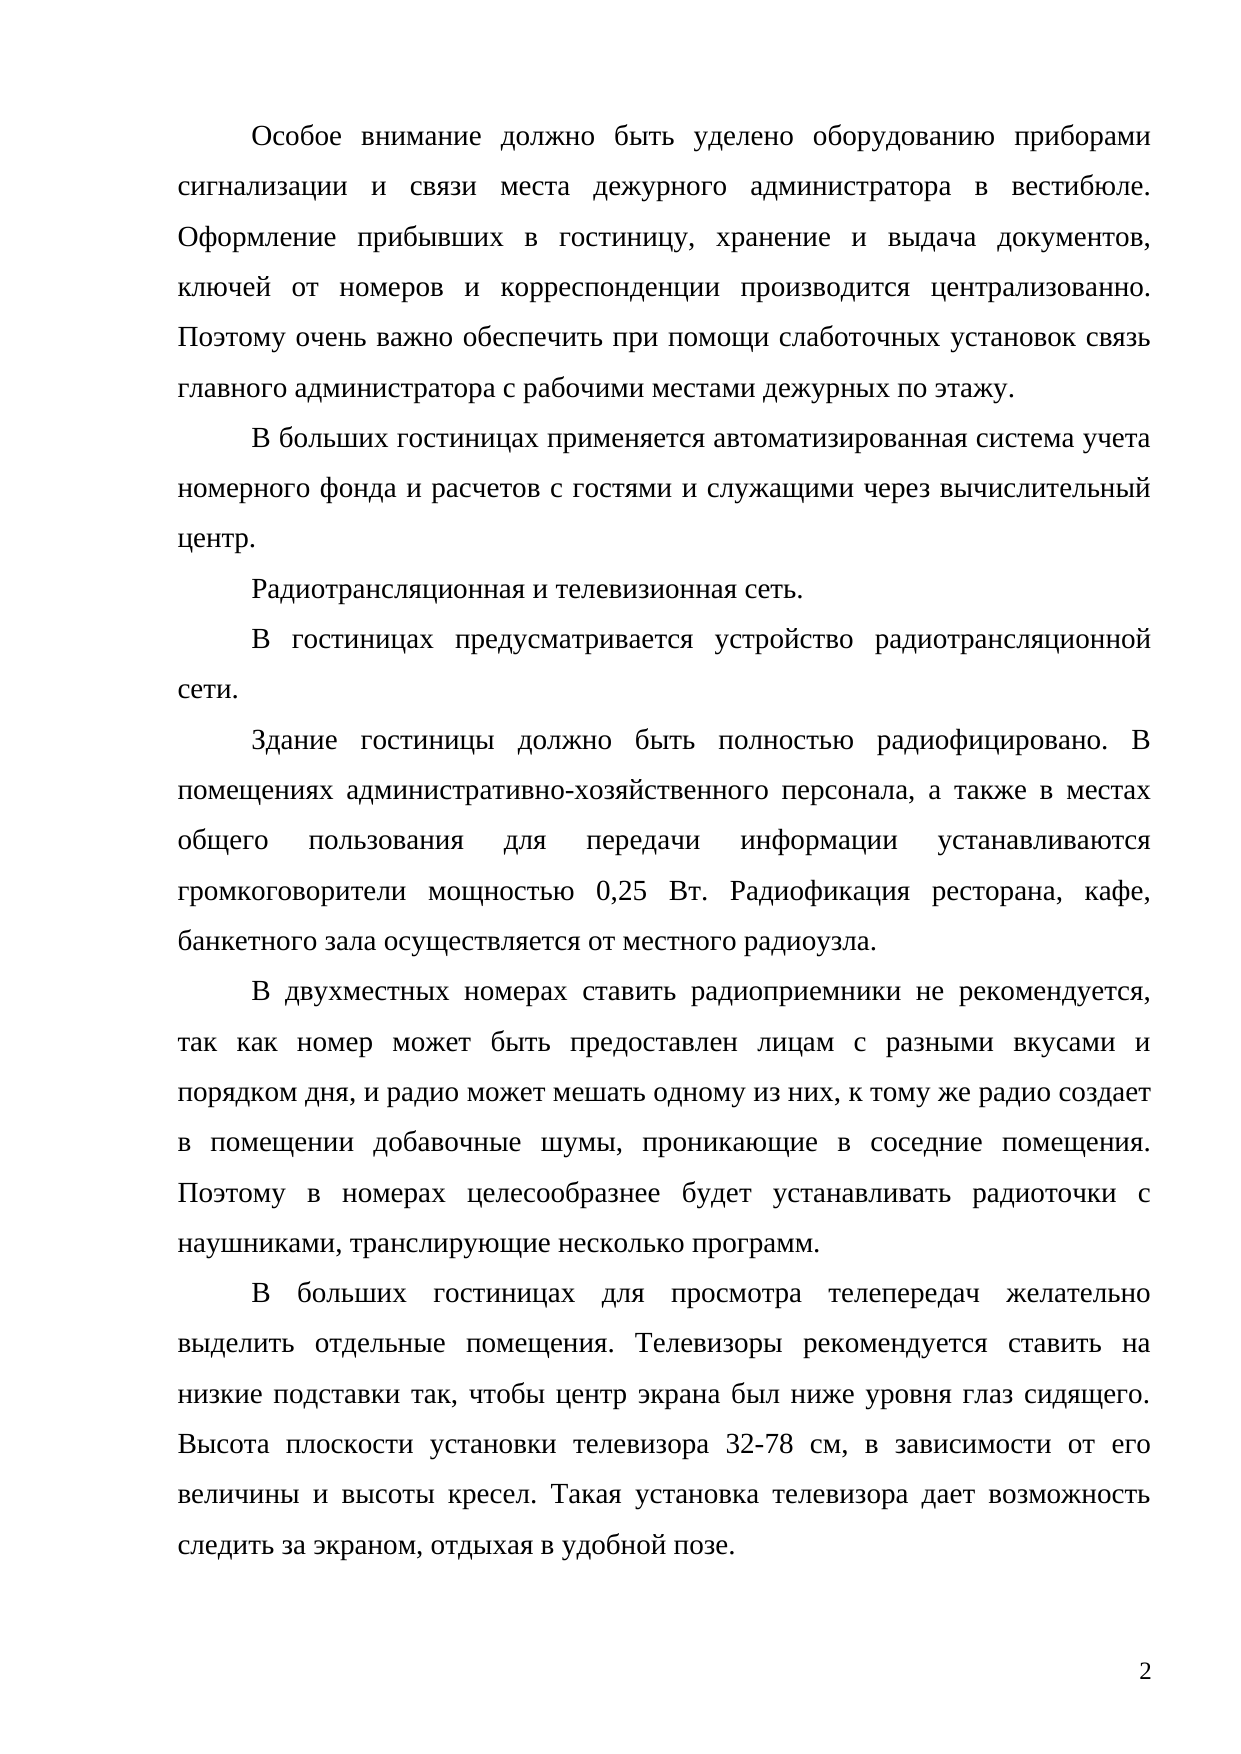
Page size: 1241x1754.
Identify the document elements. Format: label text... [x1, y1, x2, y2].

text Особое внимание должно быть уделено оборудованию приборами сигнализации и связи места дежурного администратора в вестибюле. Оформление прибывших в гостиницу, хранение и выдача документов, ключей от номеров и корреспонденции производится централизованно. Поэтому очень важно обеспечить при помощи слаботочных установок связь главного администратора с рабочими местами дежурных по этажу. [177, 118, 1152, 403]
text В больших гостиницах для просмотра телепередач желательно выделить отдельные помещения. Телевизоры рекомендуется ставить на низкие подставки так, чтобы центр экрана был ниже уровня глаз сидящего. Высота плоскости установки телевизора 32-78 см, в зависимости от его величины и высоты кресел. Такая установка телевизора дает возможность следить за экраном, отдыхая в удобной позе. [177, 1275, 1152, 1560]
text В двухместных номерах ставить радиоприемники не рекомендуется, так как номер может быть предоставлен лицам с разными вкусами и порядком дня, и радио может мешать одному из них, к тому же радио создает в помещении добавочные шумы, проникающие в соседние помещения. Поэтому в номерах целесообразнее будет устанавливать радиоточки с наушниками, транслирующие несколько программ. [177, 973, 1152, 1258]
text В гостиницах предусматривается устройство радиотрансляционной сети. [177, 621, 1152, 705]
text Радиотрансляционная и телевизионная сеть. [177, 571, 1152, 604]
text Здание гостиницы должно быть полностью радиофицировано. В помещениях административно-хозяйственного персонала, а также в местах общего пользования для передачи информации устанавливаются громкоговорители мощностью 0,25 Вт. Радиофикация ресторана, кафе, банкетного зала осуществляется от местного радиоузла. [177, 722, 1152, 957]
text В больших гостиницах применяется автоматизированная система учета номерного фонда и расчетов с гостями и служащими через вычислительный центр. [177, 420, 1152, 554]
